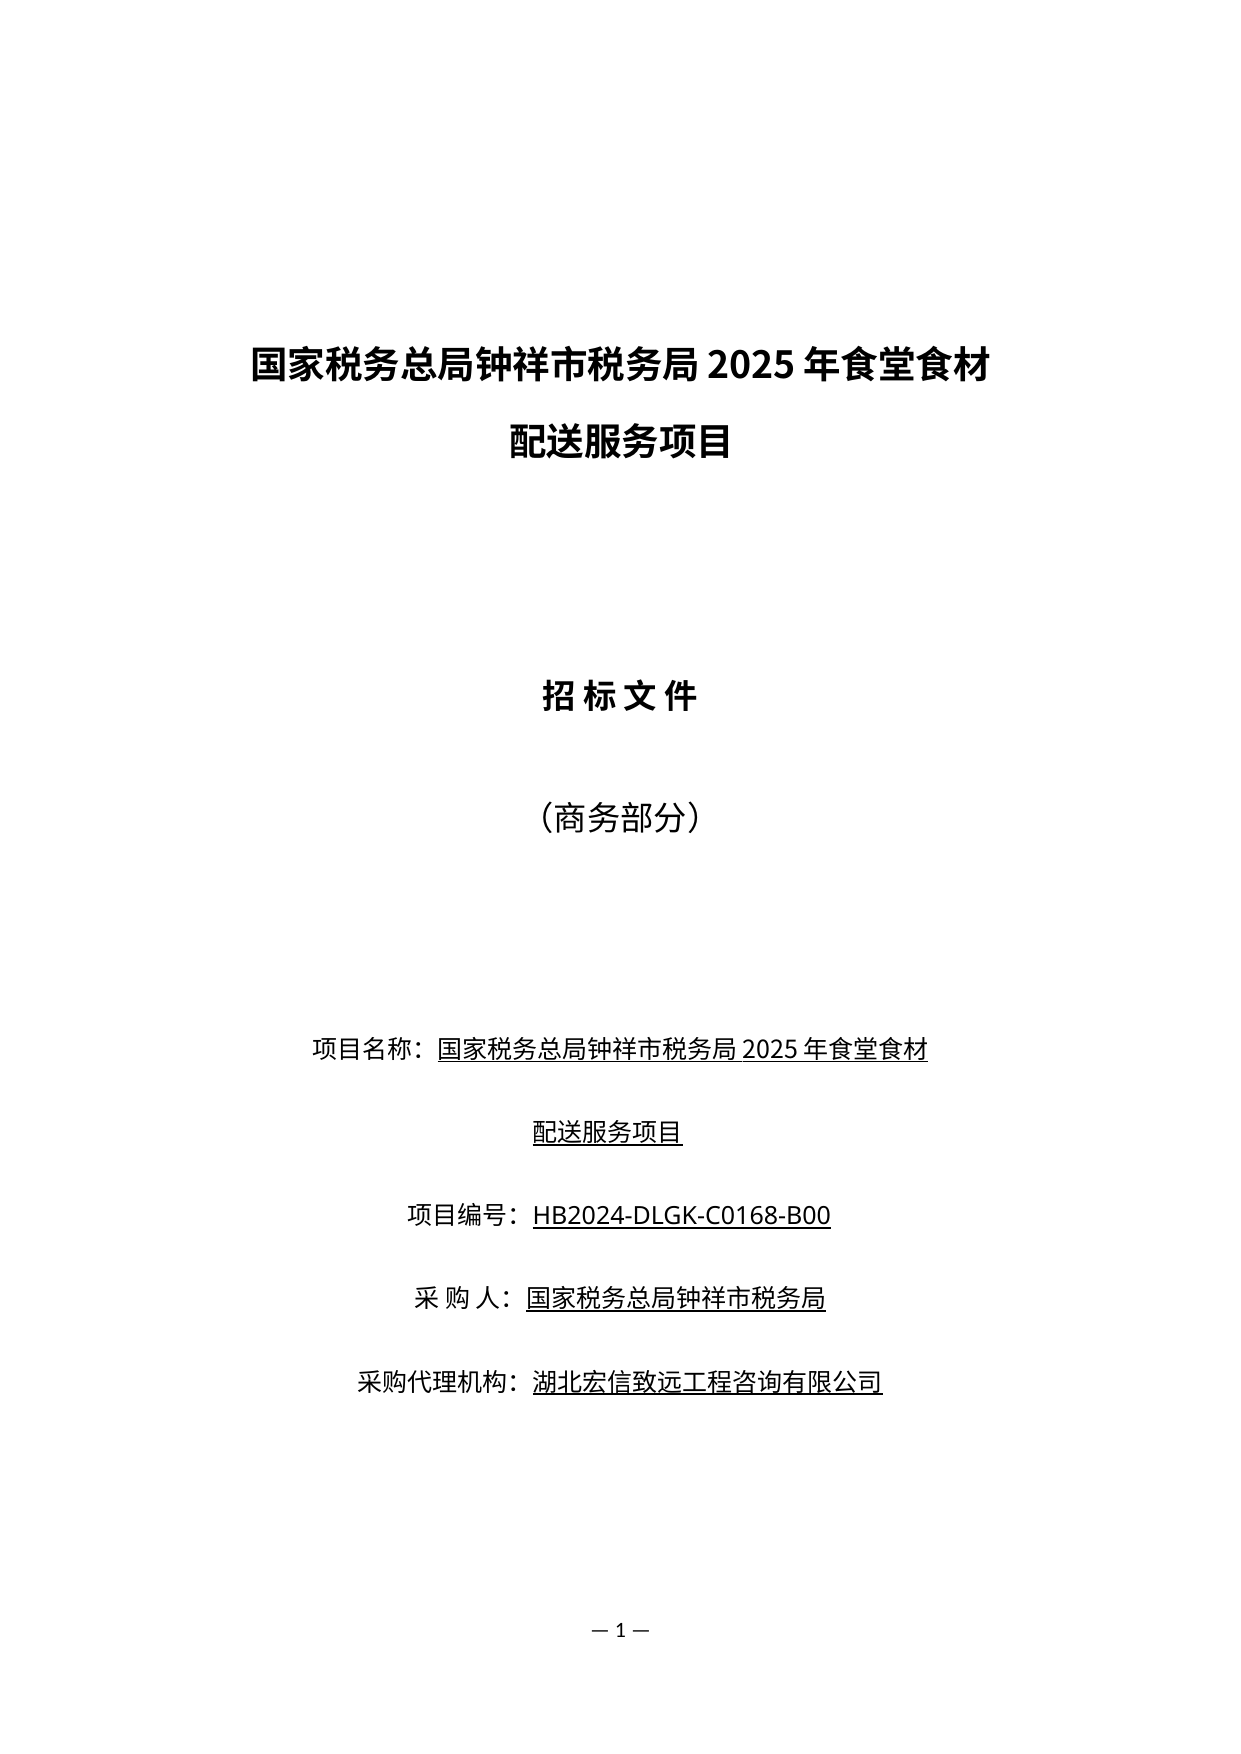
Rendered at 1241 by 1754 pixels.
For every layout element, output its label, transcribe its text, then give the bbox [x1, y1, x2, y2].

text 项目名称：国家税务总局钟祥市税务局2025年食堂食材 [182, 1015, 1058, 1080]
text 招 标 文 件 [182, 662, 1058, 727]
text 项目编号：HB2024-DLGK-C0168-B00 [182, 1181, 1058, 1246]
text （商务部分） [182, 792, 1058, 840]
text 采购代理机构：湖北宏信致远工程咨询有限公司 [182, 1348, 1058, 1413]
text 配送服务项目 [182, 407, 1058, 472]
text 国家税务总局钟祥市税务局2025年食堂食材 [182, 329, 1058, 394]
text 配送服务项目 [182, 1098, 1058, 1163]
text 采 购 人：国家税务总局钟祥市税务局 [182, 1264, 1058, 1329]
